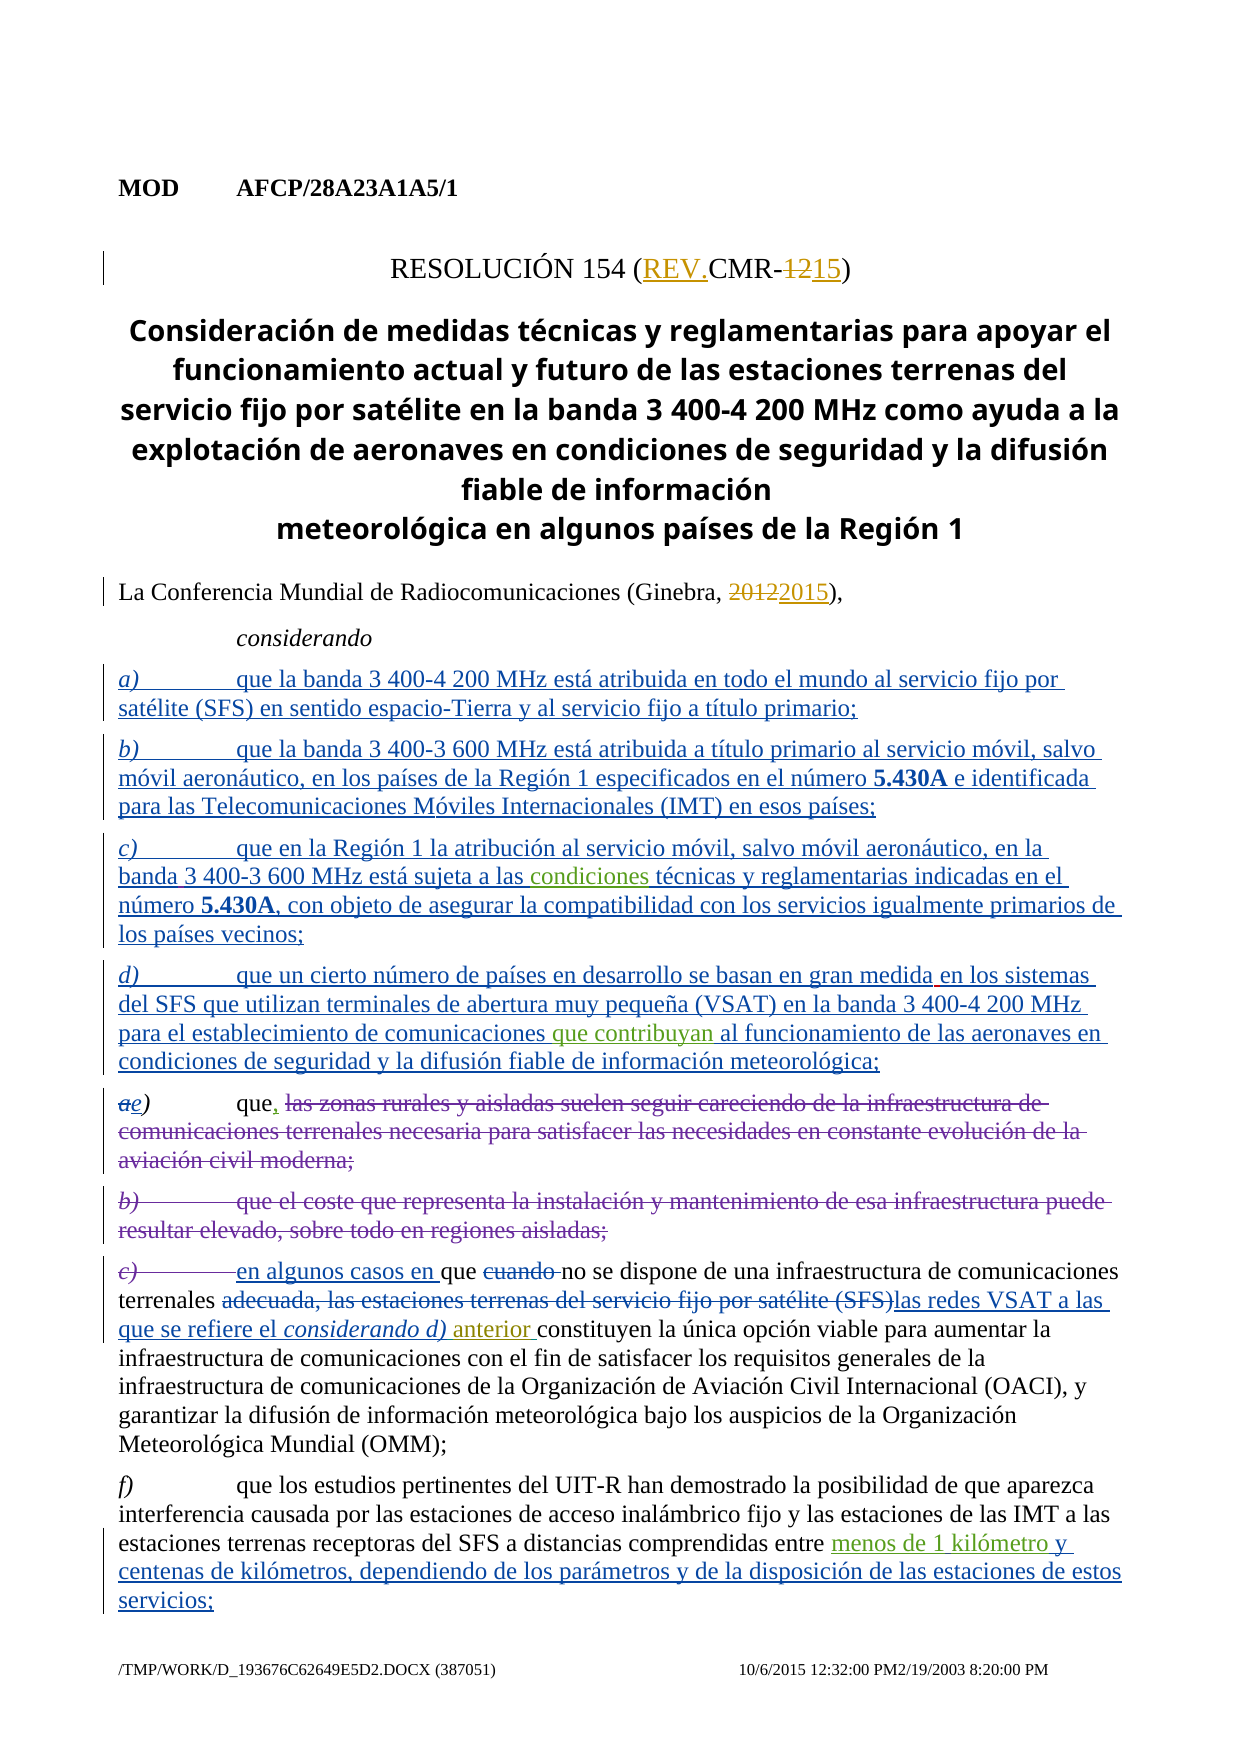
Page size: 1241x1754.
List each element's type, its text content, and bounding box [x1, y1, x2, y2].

text ) que [118, 1088, 1122, 1174]
title Consideración de medidas técnicas y reglamentarias para apoyar el funcionamiento actual y futuro de las estaciones terrenas del servicio fijo por satélite en la banda 3 400-4 200 MHz como ayuda a la explotación de aeronaves en condiciones de seguridad y la difusión fiable de información meteorológica en algunos países de la Región 1 [118, 310, 1122, 548]
title La Conferencia Mundial de Radiocomunicaciones (Ginebra, ), [118, 577, 1122, 606]
text considerando [236, 623, 1122, 651]
text f) que los estudios pertinentes del UIT-R han demostrado la posibilidad de que aparezca interferencia causada por las estaciones de acceso inalámbrico fijo y las estaciones de las IMT a las estaciones terrenas receptoras del SFS a distancias comprendidas entre [118, 1583, 1122, 1614]
text MOD AFCP/28A23A1A5/1 [118, 173, 1122, 201]
text f) que los estudios pertinentes del UIT-R han demostrado la posibilidad de que aparezca interferencia causada por las estaciones de acceso inalámbrico fijo y las estaciones de las IMT a las estaciones terrenas receptoras del SFS a distancias comprendidas entre [118, 1470, 1122, 1581]
text que no se dispone de una infraestructura de comunicaciones terrenales constituyen la única opción viable para aumentar la infraestructura de comunicaciones con el fin de satisfacer los requisitos generales de la infraestructura de comunicaciones de la Organización de Aviación Civil Internacional (OACI), y garantizar la difusión de información meteorológica bajo los auspicios de la Organización Meteorológica Mundial (OMM); [118, 1256, 1122, 1458]
text RESOLUCIÓN 154 (cmr-) [118, 251, 1122, 285]
